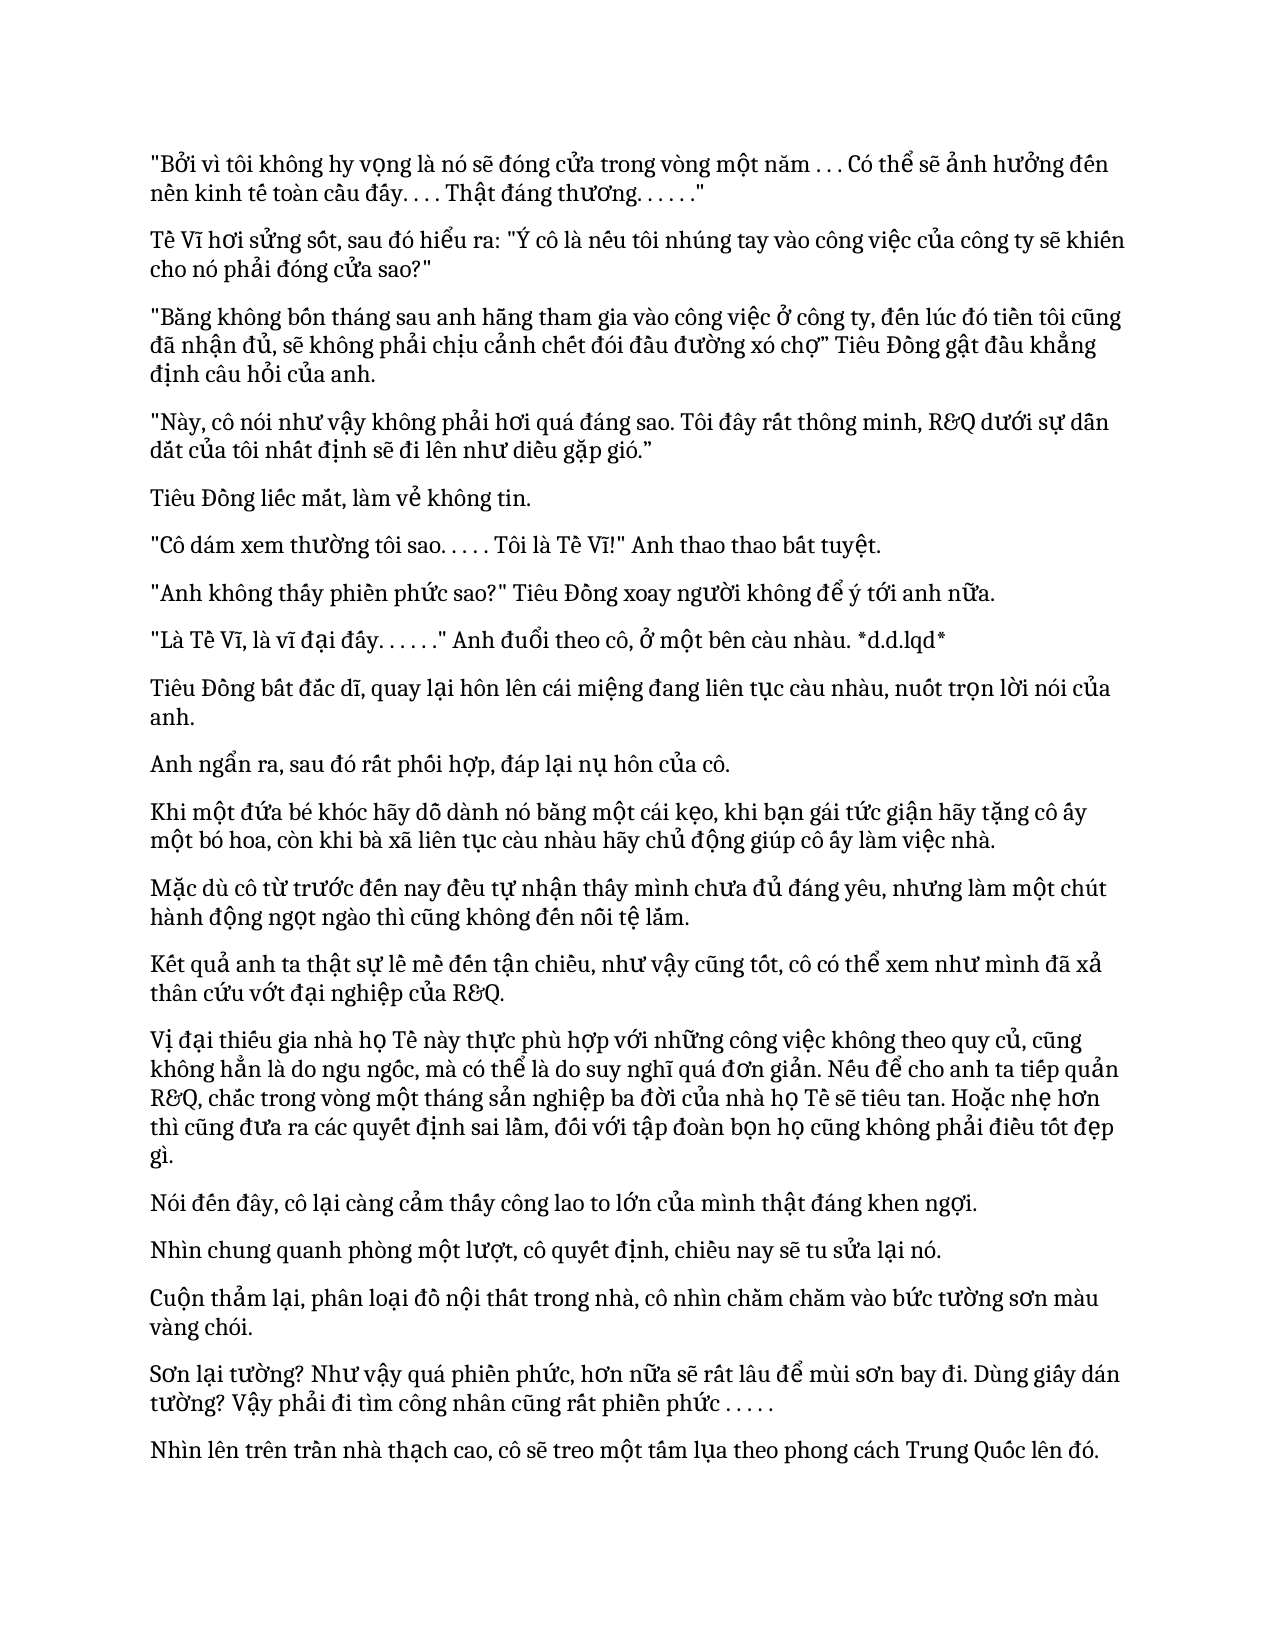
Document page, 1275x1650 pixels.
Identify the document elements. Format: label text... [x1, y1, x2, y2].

text Tiêu Đồng liếc mắt, làm vẻ không tin. [150, 484, 1125, 512]
text "Anh không thấy phiền phức sao?" Tiêu Đồng xoay người không để ý tới anh nữa. [150, 579, 1125, 607]
text "Này, cô nói như vậy không phải hơi quá đáng sao. Tôi đây rất thông minh, R&Q dưới sự dẫn dắt của tôi nhất định sẽ đi lên như diều gặp gió.” [150, 407, 1125, 465]
text Vị đại thiếu gia nhà họ Tề này thực phù hợp với những công việc không theo quy củ, cũng không hẳn là do ngu ngốc, mà có thể là do suy nghĩ quá đơn giản. Nếu để cho anh ta tiếp quản R&Q, chắc trong vòng một tháng sản nghiệp ba đời của nhà họ Tề sẽ tiêu tan. Hoặc nhẹ hơn thì cũng đưa ra các quyết định sai lầm, đối với tập đoàn bọn họ cũng không phải điều tốt đẹp gì. [150, 1026, 1125, 1170]
text Nhìn lên trên trần nhà thạch cao, cô sẽ treo một tấm lụa theo phong cách Trung Quốc lên đó. [150, 1436, 1125, 1465]
text Nhìn chung quanh phòng một lượt, cô quyết định, chiều nay sẽ tu sửa lại nó. [150, 1236, 1125, 1265]
text "Là Tề Vĩ, là vĩ đại đấy. . . . . ." Anh đuổi theo cô, ở một bên càu nhàu. *d.d.lqd* [150, 626, 1125, 655]
text Tề Vĩ hơi sửng sốt, sau đó hiểu ra: "Ý cô là nếu tôi nhúng tay vào công việc của công ty sẽ khiến cho nó phải đóng cửa sao?" [150, 226, 1125, 284]
text "Cô dám xem thường tôi sao. . . . . Tôi là Tề Vĩ!" Anh thao thao bất tuyệt. [150, 531, 1125, 560]
text "Bởi vì tôi không hy vọng là nó sẽ đóng cửa trong vòng một năm . . . Có thể sẽ ảnh hưởng đến nền kinh tế toàn cầu đấy. . . . Thật đáng thương. . . . . ." [150, 150, 1125, 207]
text Mặc dù cô từ trước đến nay đều tự nhận thấy mình chưa đủ đáng yêu, nhưng làm một chút hành động ngọt ngào thì cũng không đến nỗi tệ lắm. [150, 874, 1125, 931]
text Tiêu Đồng bất đắc dĩ, quay lại hôn lên cái miệng đang liên tục càu nhàu, nuốt trọn lời nói của anh. [150, 674, 1125, 731]
text Sơn lại tường? Như vậy quá phiền phức, hơn nữa sẽ rất lâu để mùi sơn bay đi. Dùng giấy dán tường? Vậy phải đi tìm công nhân cũng rất phiền phức . . . . . [150, 1360, 1125, 1417]
text Anh ngẩn ra, sau đó rất phối hợp, đáp lại nụ hôn của cô. [150, 750, 1125, 779]
text Cuộn thảm lại, phân loại đồ nội thất trong nhà, cô nhìn chằm chằm vào bức tường sơn màu vàng chói. [150, 1284, 1125, 1341]
text Khi một đứa bé khóc hãy dỗ dành nó bằng một cái kẹo, khi bạn gái tức giận hãy tặng cô ấy một bó hoa, còn khi bà xã liên tục càu nhàu hãy chủ động giúp cô ấy làm việc nhà. [150, 797, 1125, 855]
text "Bằng không bốn tháng sau anh hẵng tham gia vào công việc ở công ty, đến lúc đó tiền tôi cũng đã nhận đủ, sẽ không phải chịu cảnh chết đói đầu đường xó chợ” Tiêu Đồng gật đầu khẳng định câu hỏi của anh. [150, 302, 1125, 389]
text Kết quả anh ta thật sự lề mề đến tận chiều, như vậy cũng tốt, cô có thể xem như mình đã xả thân cứu vớt đại nghiệp của R&Q. [150, 950, 1125, 1007]
text Nói đến đây, cô lại càng cảm thấy công lao to lớn của mình thật đáng khen ngợi. [150, 1189, 1125, 1217]
